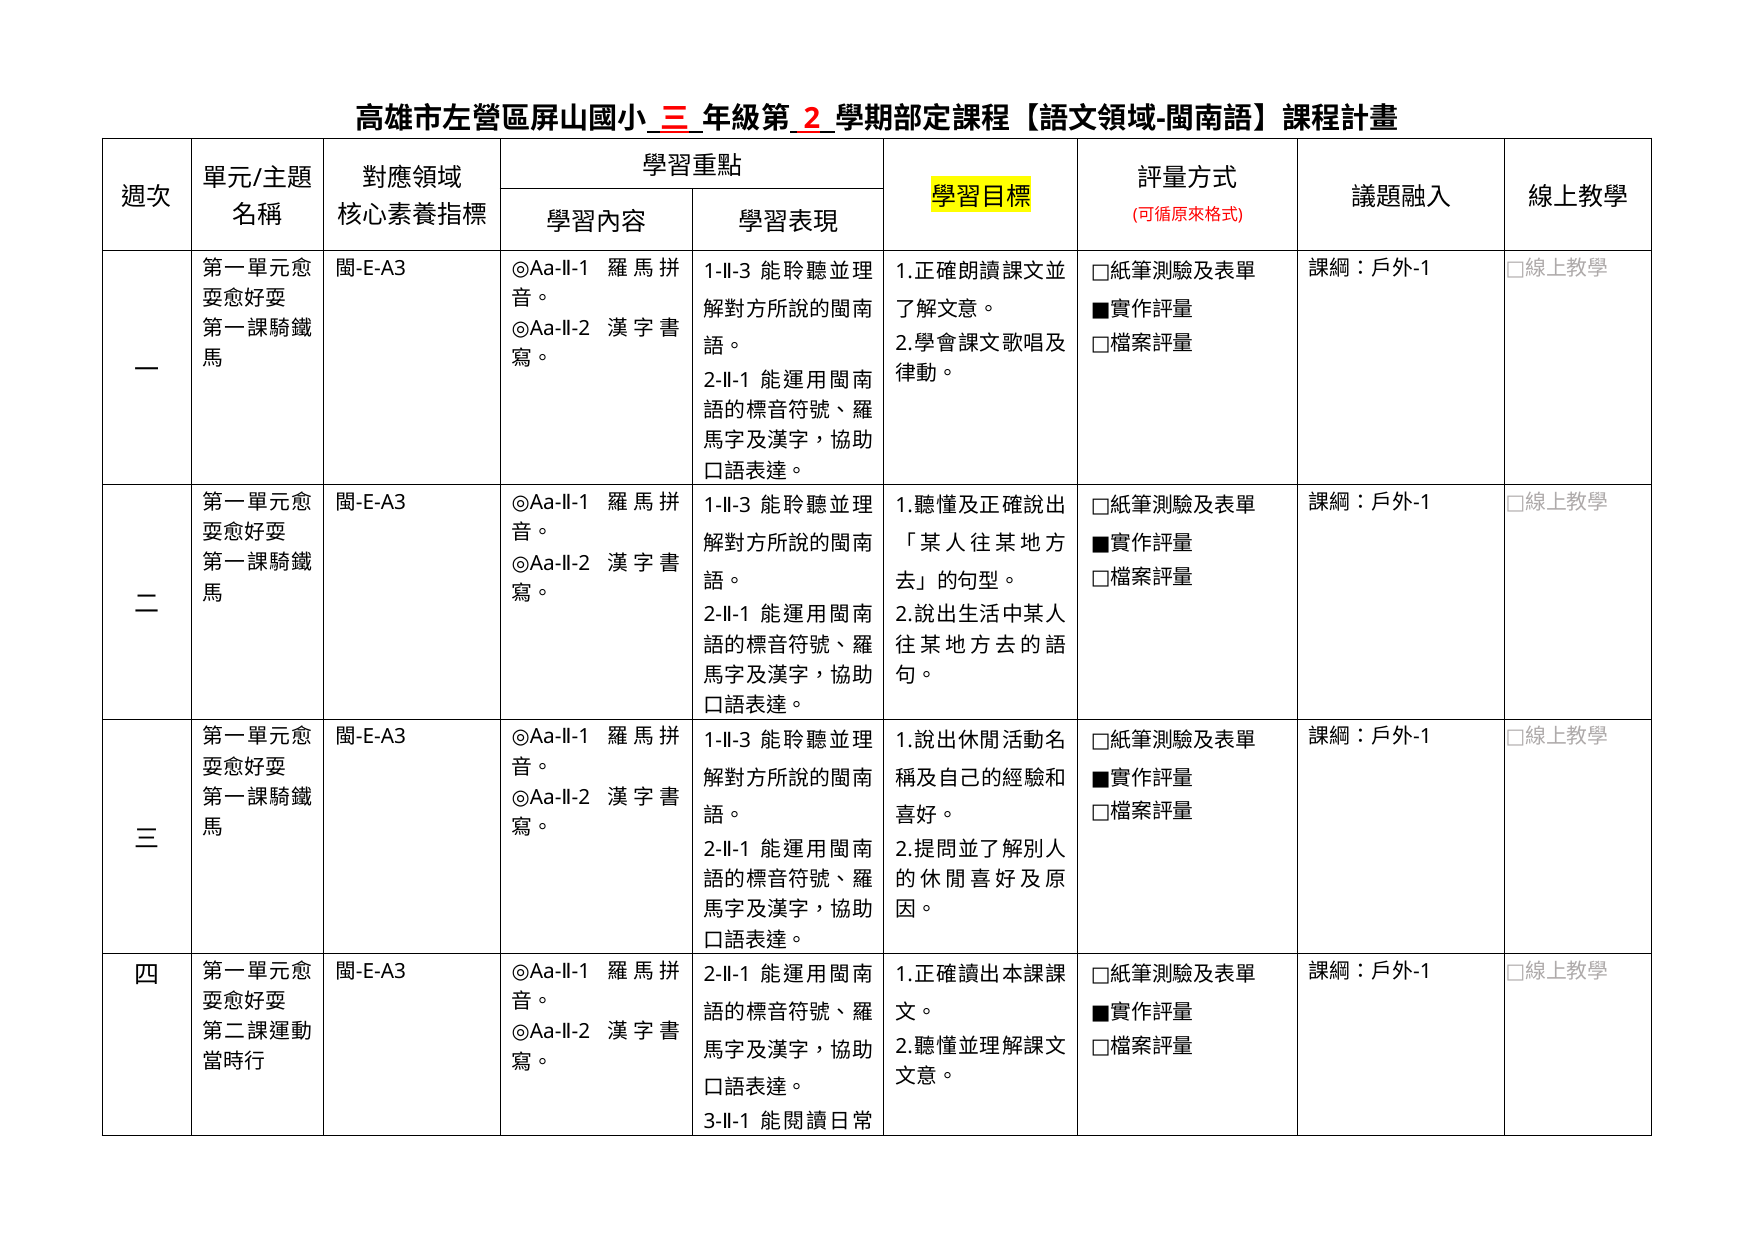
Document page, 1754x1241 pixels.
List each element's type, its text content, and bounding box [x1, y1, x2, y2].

table_cell □紙筆測驗及表單 ■實作評量 □檔案評量 [1078, 720, 1297, 953]
table_cell 1.正確朗讀課文並了解文意。 2.學會課文歌唱及律動。 [884, 251, 1077, 484]
table_cell 第一單元愈耍愈好耍 第二課運動當時行 [192, 954, 323, 1134]
table_cell □紙筆測驗及表單 ■實作評量 □檔案評量 [1078, 251, 1297, 484]
table_cell 1-Ⅱ-3 能聆聽並理解對方所說的閩南語。 2-Ⅱ-1 能運用閩南語的標音符號、羅馬字及漢字，協助口語表達。 [693, 720, 883, 953]
table_cell □線上教學 [1505, 720, 1651, 953]
table_cell 閩-E-A3 [324, 485, 500, 719]
table_header 單元/主題名稱 [192, 139, 323, 250]
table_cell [693, 954, 883, 1134]
table_cell 第一單元愈耍愈好耍 第一課騎鐵馬 [192, 485, 323, 719]
table_header 學習重點 [501, 139, 883, 188]
table_cell 三 [103, 720, 191, 953]
table_header 評量方式 (可循原來格式) [1078, 139, 1297, 250]
table_cell 1.說出休閒活動名稱及自己的經驗和喜好。 2.提問並了解別人的休閒喜好及原因。 [884, 720, 1077, 953]
table_cell 一 [103, 251, 191, 484]
table_cell ◎Aa-Ⅱ-1 羅馬拼音。 ◎Aa-Ⅱ-2 漢字書寫。 [501, 720, 692, 953]
table_cell 1.聽懂及正確說出「某人往某地方去」的句型。 2.說出生活中某人往某地方去的語句。 [884, 485, 1077, 719]
table_header 線上教學 [1505, 139, 1651, 250]
table_cell ◎Aa-Ⅱ-1 羅馬拼音。 ◎Aa-Ⅱ-2 漢字書寫。 [501, 251, 692, 484]
table_cell □線上教學 [1505, 251, 1651, 484]
table_cell 課綱：戶外-1 [1298, 720, 1504, 953]
table_cell □線上教學 [1505, 954, 1651, 1134]
table_header 週次 [103, 139, 191, 250]
table_cell □線上教學 [1505, 485, 1651, 719]
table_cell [1078, 954, 1297, 1134]
table_header 議題融入 [1298, 139, 1504, 250]
table_header 對應領域 核心素養指標 [324, 139, 500, 250]
table_cell 課綱：戶外-1 [1298, 251, 1504, 484]
table_cell □紙筆測驗及表單 ■實作評量 □檔案評量 [1078, 485, 1297, 719]
table_cell 1-Ⅱ-3 能聆聽並理解對方所說的閩南語。 2-Ⅱ-1 能運用閩南語的標音符號、羅馬字及漢字，協助口語表達。 [693, 485, 883, 719]
table_cell 二 [103, 485, 191, 719]
table_cell 課綱：戶外-1 [1298, 954, 1504, 1134]
table_cell 閩-E-A3 [324, 954, 500, 1134]
table_cell 課綱：戶外-1 [1298, 485, 1504, 719]
table_cell 閩-E-A3 [324, 251, 500, 484]
table_cell ◎Aa-Ⅱ-1 羅馬拼音。 ◎Aa-Ⅱ-2 漢字書寫。 [501, 485, 692, 719]
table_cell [884, 954, 1077, 1134]
table_cell 第一單元愈耍愈好耍 第一課騎鐵馬 [192, 251, 323, 484]
table_cell 學習表現 [693, 189, 883, 250]
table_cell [501, 954, 692, 1134]
table_header 學習目標 [884, 139, 1077, 250]
table_cell 第一單元愈耍愈好耍 第一課騎鐵馬 [192, 720, 323, 953]
table_cell 1-Ⅱ-3 能聆聽並理解對方所說的閩南語。 2-Ⅱ-1 能運用閩南語的標音符號、羅馬字及漢字，協助口語表達。 [693, 251, 883, 484]
table_cell 學習內容 [501, 189, 692, 250]
text 高雄市左營區屏山國小 三 年級第 2 學期部定課程【語文領域-閩南語】課程計畫 [106, 95, 1648, 137]
table_cell 四 [103, 954, 191, 1134]
table_cell 閩-E-A3 [324, 720, 500, 953]
